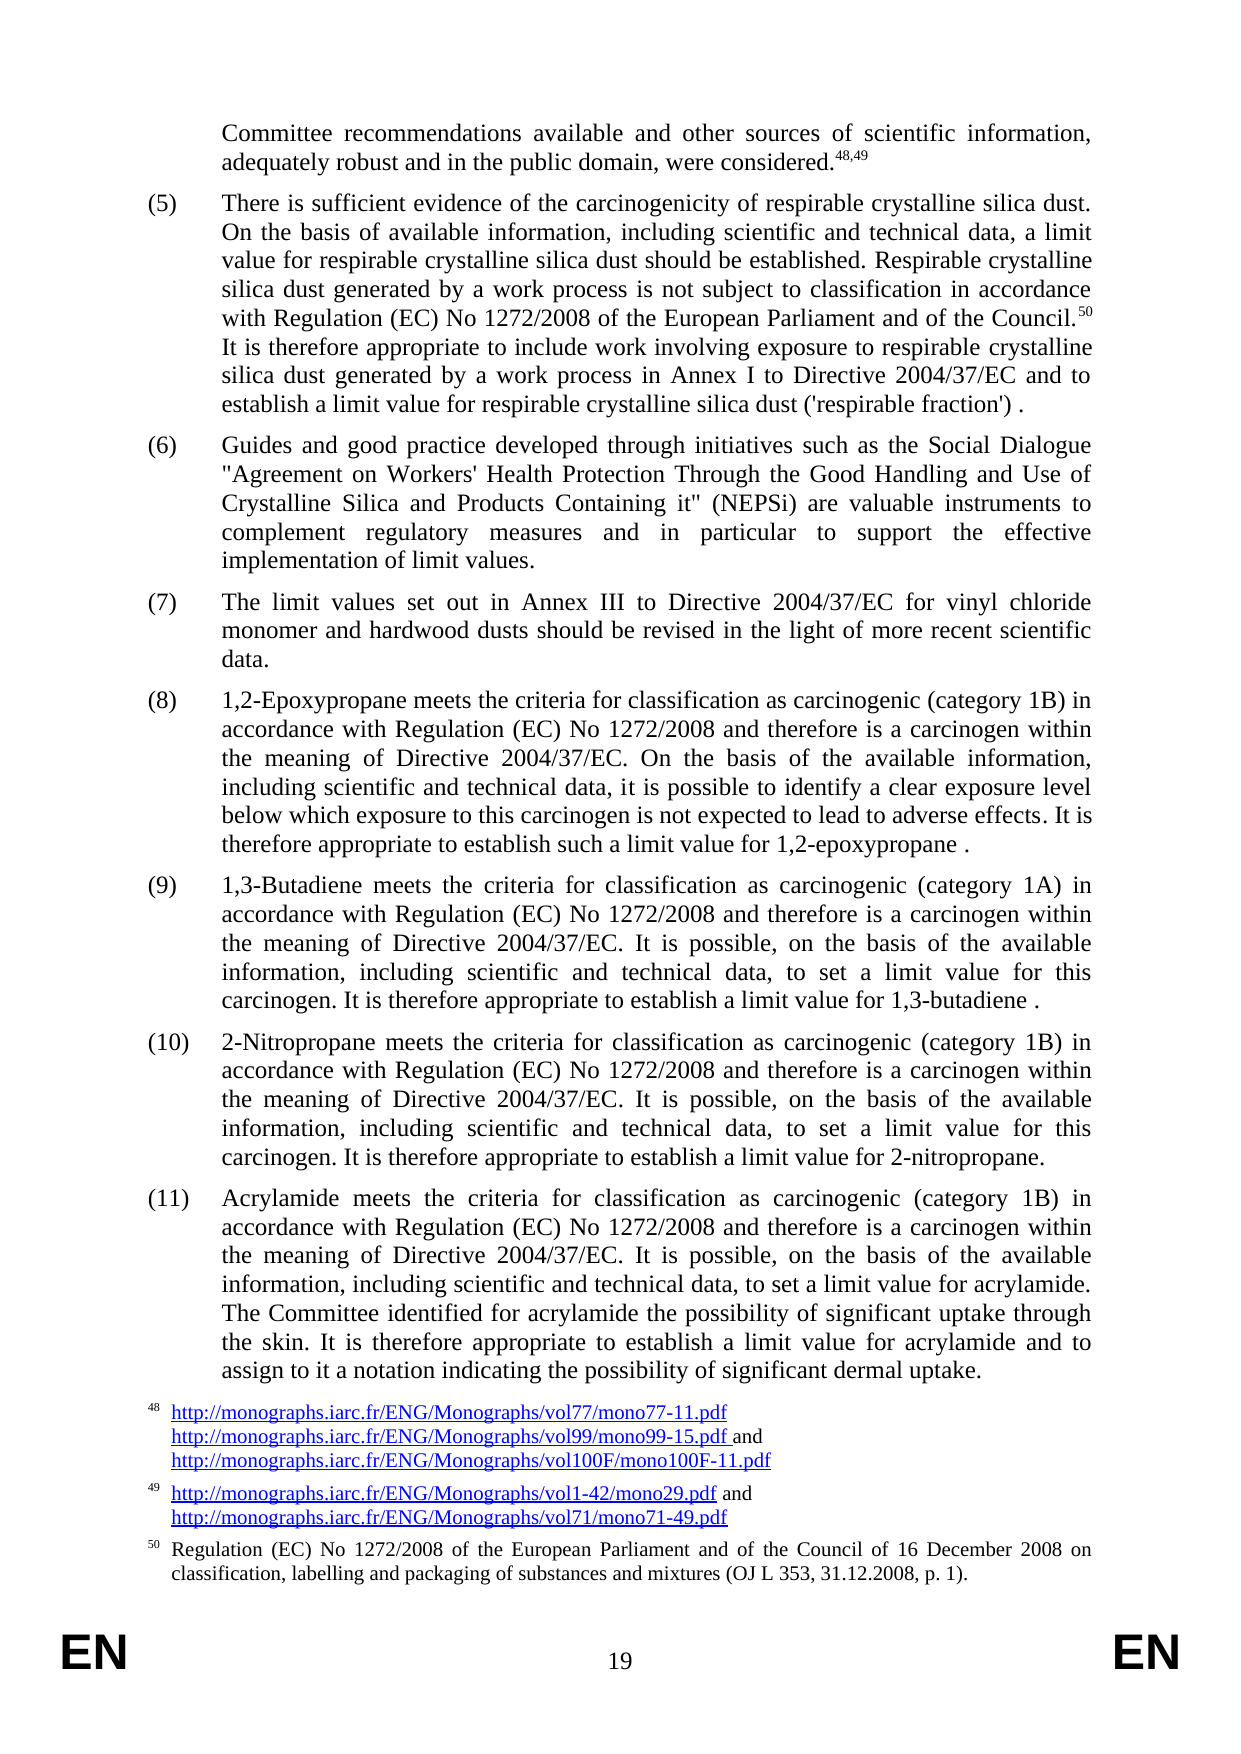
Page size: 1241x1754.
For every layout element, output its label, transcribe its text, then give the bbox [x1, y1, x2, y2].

text (11) Acrylamide meets the criteria for classification as carcinogenic (category 1B) in accordance with Regulation (EC) No 1272/2008 and therefore is a carcinogen within the meaning of Directive 2004/37/EC. It is possible, on the basis of the available information, including scientific and technical data, to set a limit value for acrylamide. The Committee identified for acrylamide the possibility of significant uptake through the skin. It is therefore appropriate to establish a limit value for acrylamide and to assign to it a notation indicating the possibility of significant dermal uptake. [148, 1183, 1093, 1384]
text (9) 1,3-Butadiene meets the criteria for classification as carcinogenic (category 1A) in accordance with Regulation (EC) No 1272/2008 and therefore is a carcinogen within the meaning of Directive 2004/37/EC. It is possible, on the basis of the available information, including scientific and technical data, to set a limit value for this carcinogen. It is therefore appropriate to establish a limit value for 1,3-butadiene . [148, 871, 1093, 1014]
text (7) The limit values set out in Annex III to Directive 2004/37/EC for vinyl chloride monomer and hardwood dusts should be revised in the light of more recent scientific data. [148, 587, 1093, 673]
text (6) Guides and good practice developed through initiatives such as the Social Dialogue "Agreement on Workers' Health Protection Through the Good Handling and Use of Crystalline Silica and Products Containing it" (NEPSi) are valuable instruments to complement regulatory measures and in particular to support the effective implementation of limit values. [148, 431, 1093, 574]
text (10) 2-Nitropropane meets the criteria for classification as carcinogenic (category 1B) in accordance with Regulation (EC) No 1272/2008 and therefore is a carcinogen within the meaning of Directive 2004/37/EC. It is possible, on the basis of the available information, including scientific and technical data, to set a limit value for this carcinogen. It is therefore appropriate to establish a limit value for 2-nitropropane. [148, 1027, 1093, 1171]
text (8) 1,2-Epoxypropane meets the criteria for classification as carcinogenic (category 1B) in accordance with Regulation (EC) No 1272/2008 and therefore is a carcinogen within the meaning of Directive 2004/37/EC. On the basis of the available information, including scientific and technical data, it is possible to identify a clear exposure level below which exposure to this carcinogen is not expected to lead to adverse effects. It is therefore appropriate to establish such a limit value for 1,2-epoxypropane . [148, 686, 1093, 858]
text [148, 118, 1093, 176]
text (5) There is sufficient evidence of the carcinogenicity of respirable crystalline silica dust. On the basis of available information, including scientific and technical data, a limit value for respirable crystalline silica dust should be established. Respirable crystalline silica dust generated by a work process is not subject to classification in accordance with Regulation (EC) No 1272/2008 of the European Parliament and of the Council. It is therefore appropriate to include work involving exposure to respirable crystalline silica dust generated by a work process in Annex I to Directive 2004/37/EC and to establish a limit value for respirable crystalline silica dust ('respirable fraction') . [148, 188, 1093, 418]
